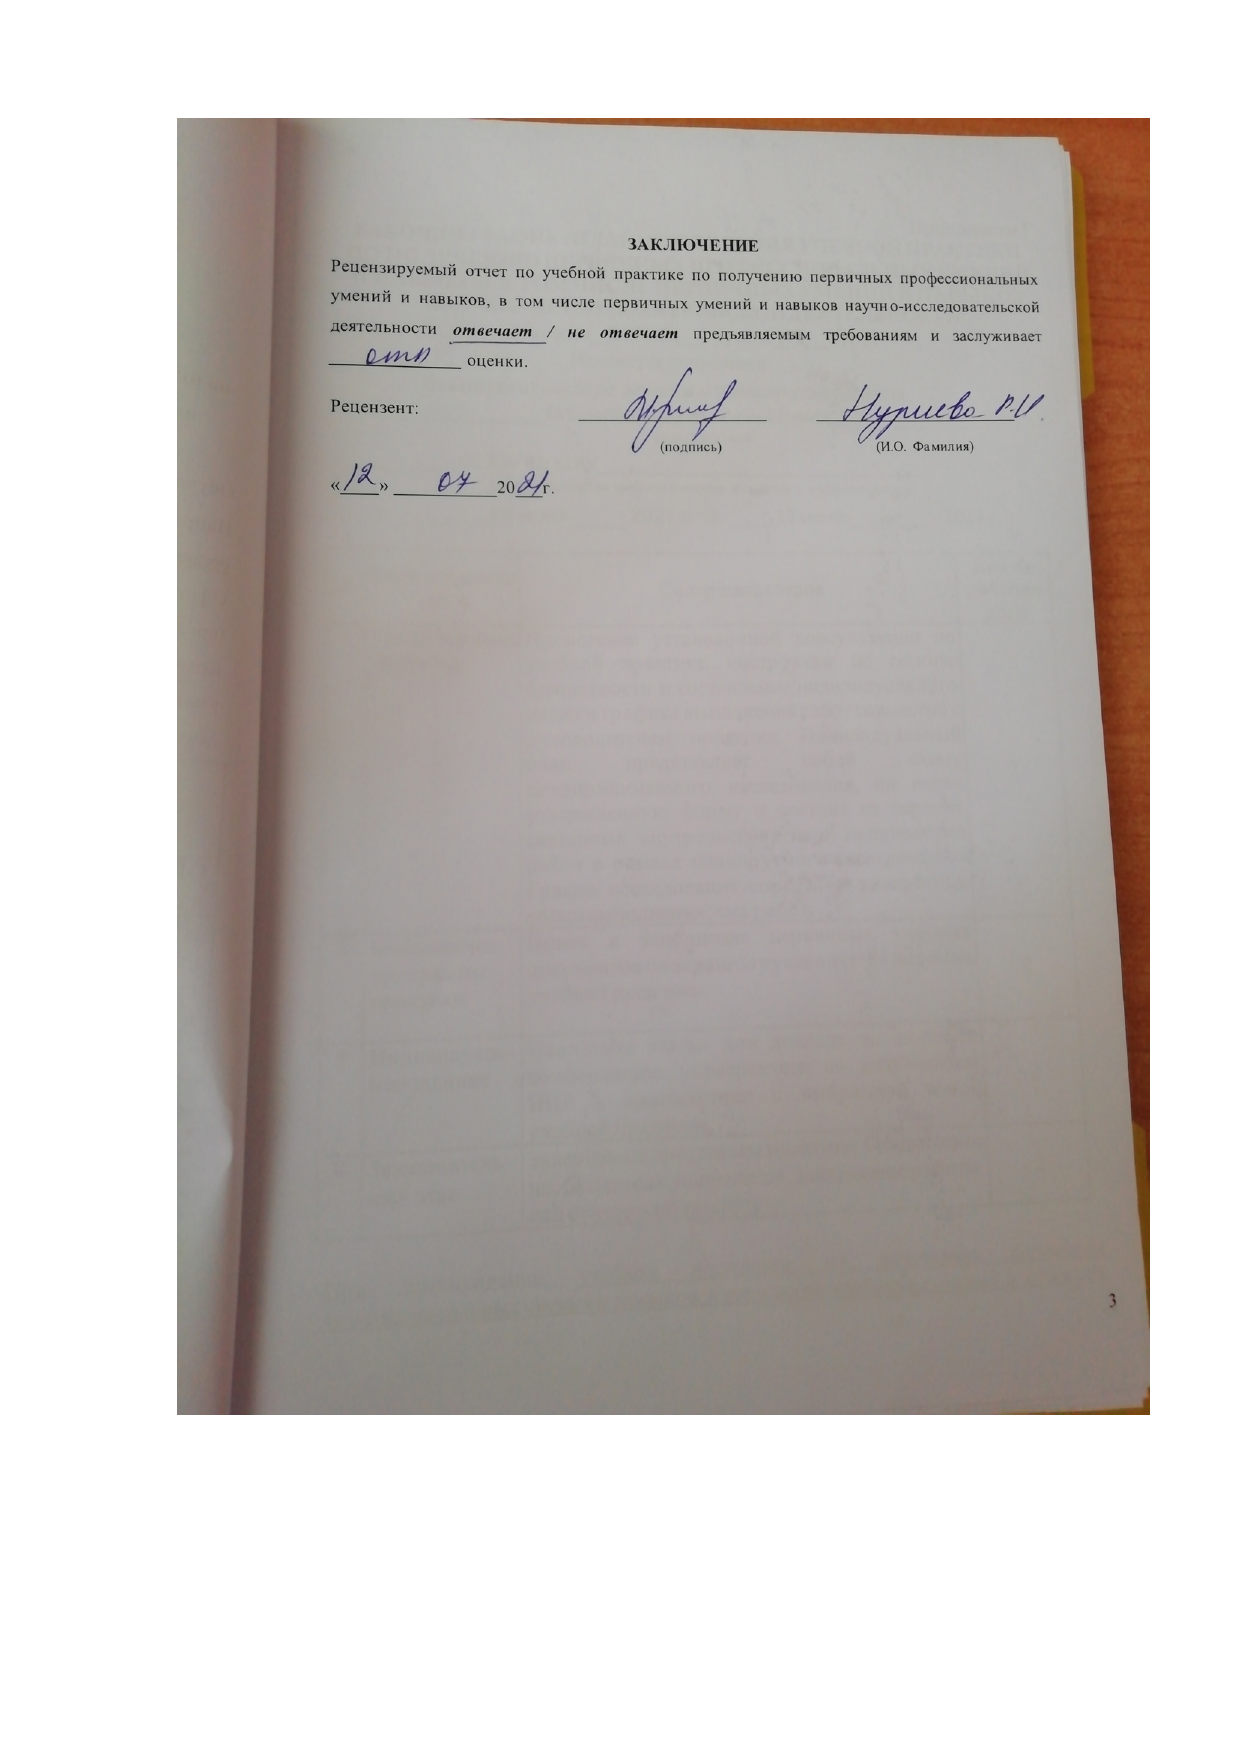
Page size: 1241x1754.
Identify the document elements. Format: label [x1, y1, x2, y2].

picture [177, 118, 1150, 1415]
